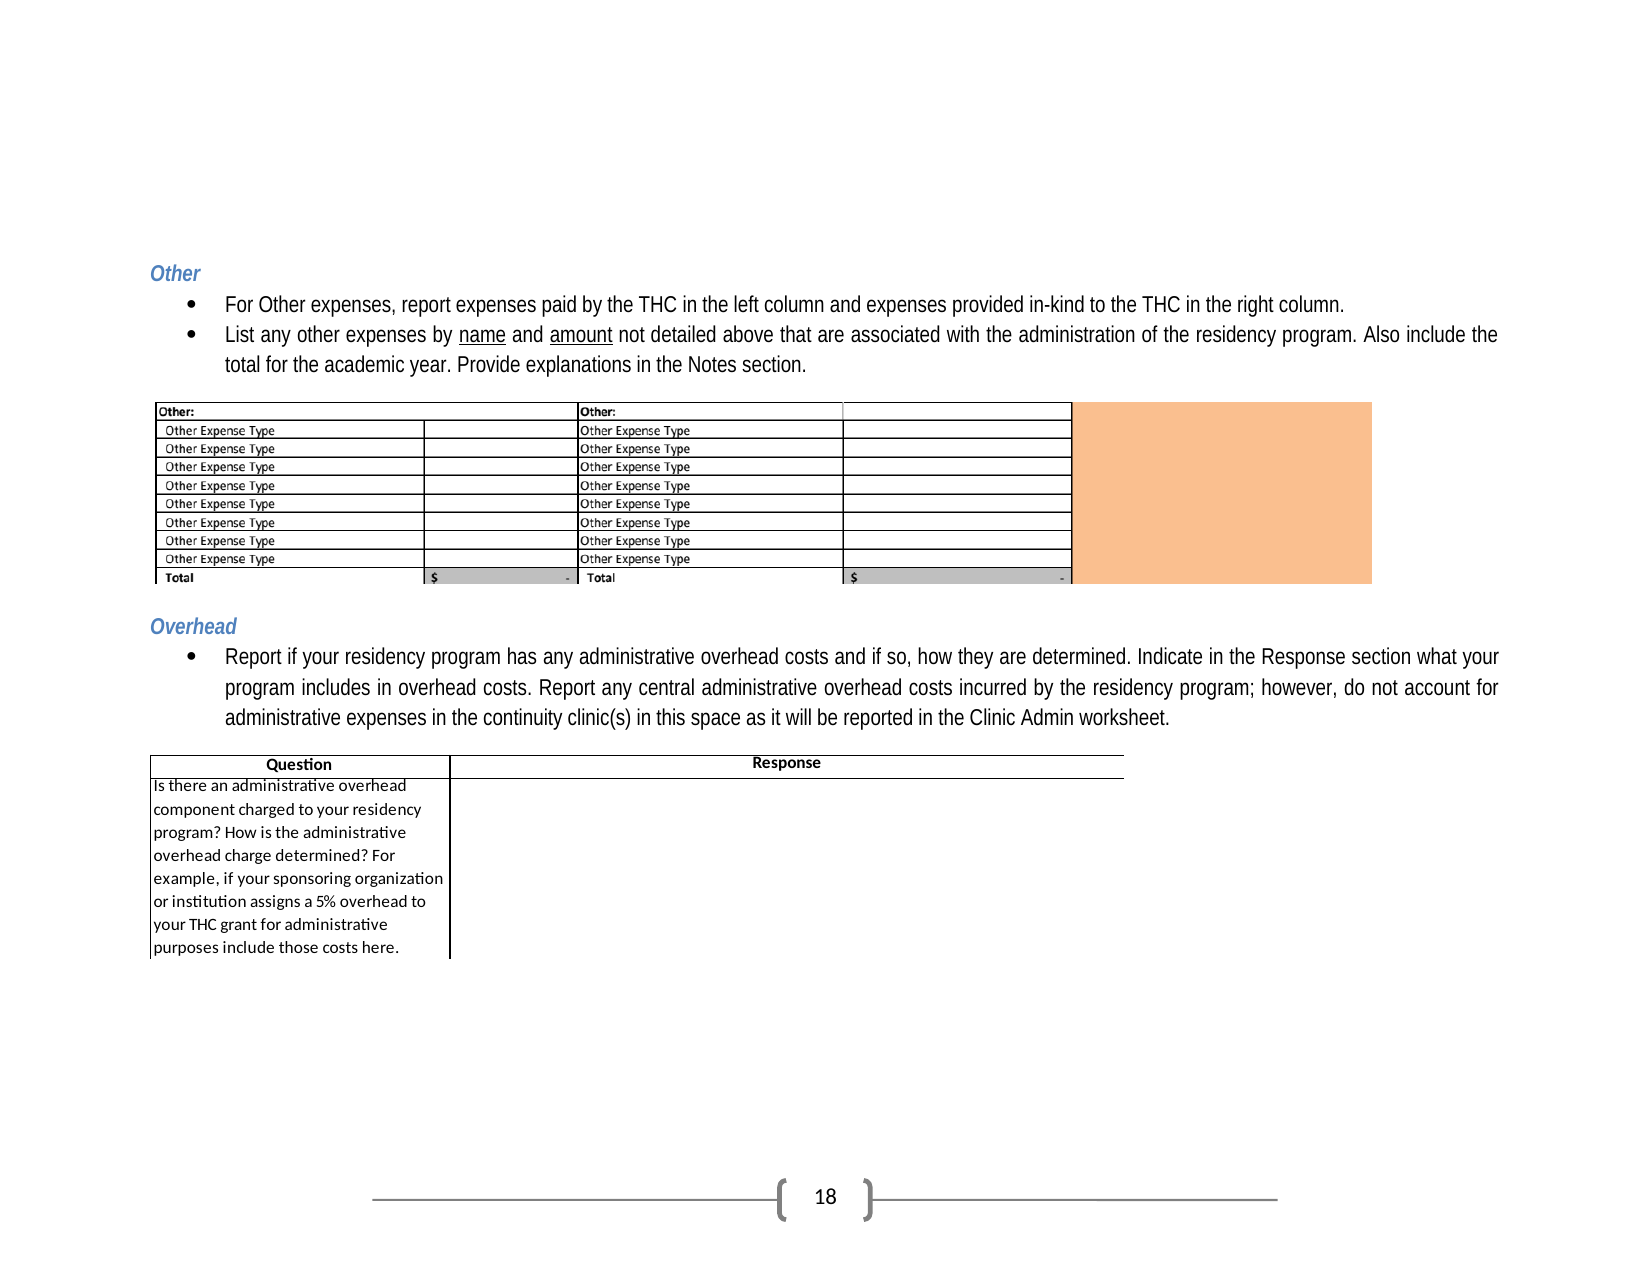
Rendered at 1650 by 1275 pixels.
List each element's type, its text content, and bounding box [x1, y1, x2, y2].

list Report if your residency program has any administrative overhead costs and if so, how they are determined. Indicate in the Response section what your program includes in overhead costs. Report any central administrative overhead costs incurred by the residency program; however, do not account for administrative expenses in the continuity clinic(s) in this space as it will be reported in the Clinic Admin worksheet. [187, 643, 1500, 730]
list List any other expenses by name and amount not detailed above that are associated with the administration of the residency program. Also include the total for the academic year. Provide explanations in the Notes section. [187, 321, 1500, 377]
text Other [150, 260, 1500, 287]
text Overhead [150, 613, 1500, 639]
list For Other expenses, report expenses paid by the THC in the left column and expenses provided in-kind to the THC in the right column. [187, 291, 1500, 317]
